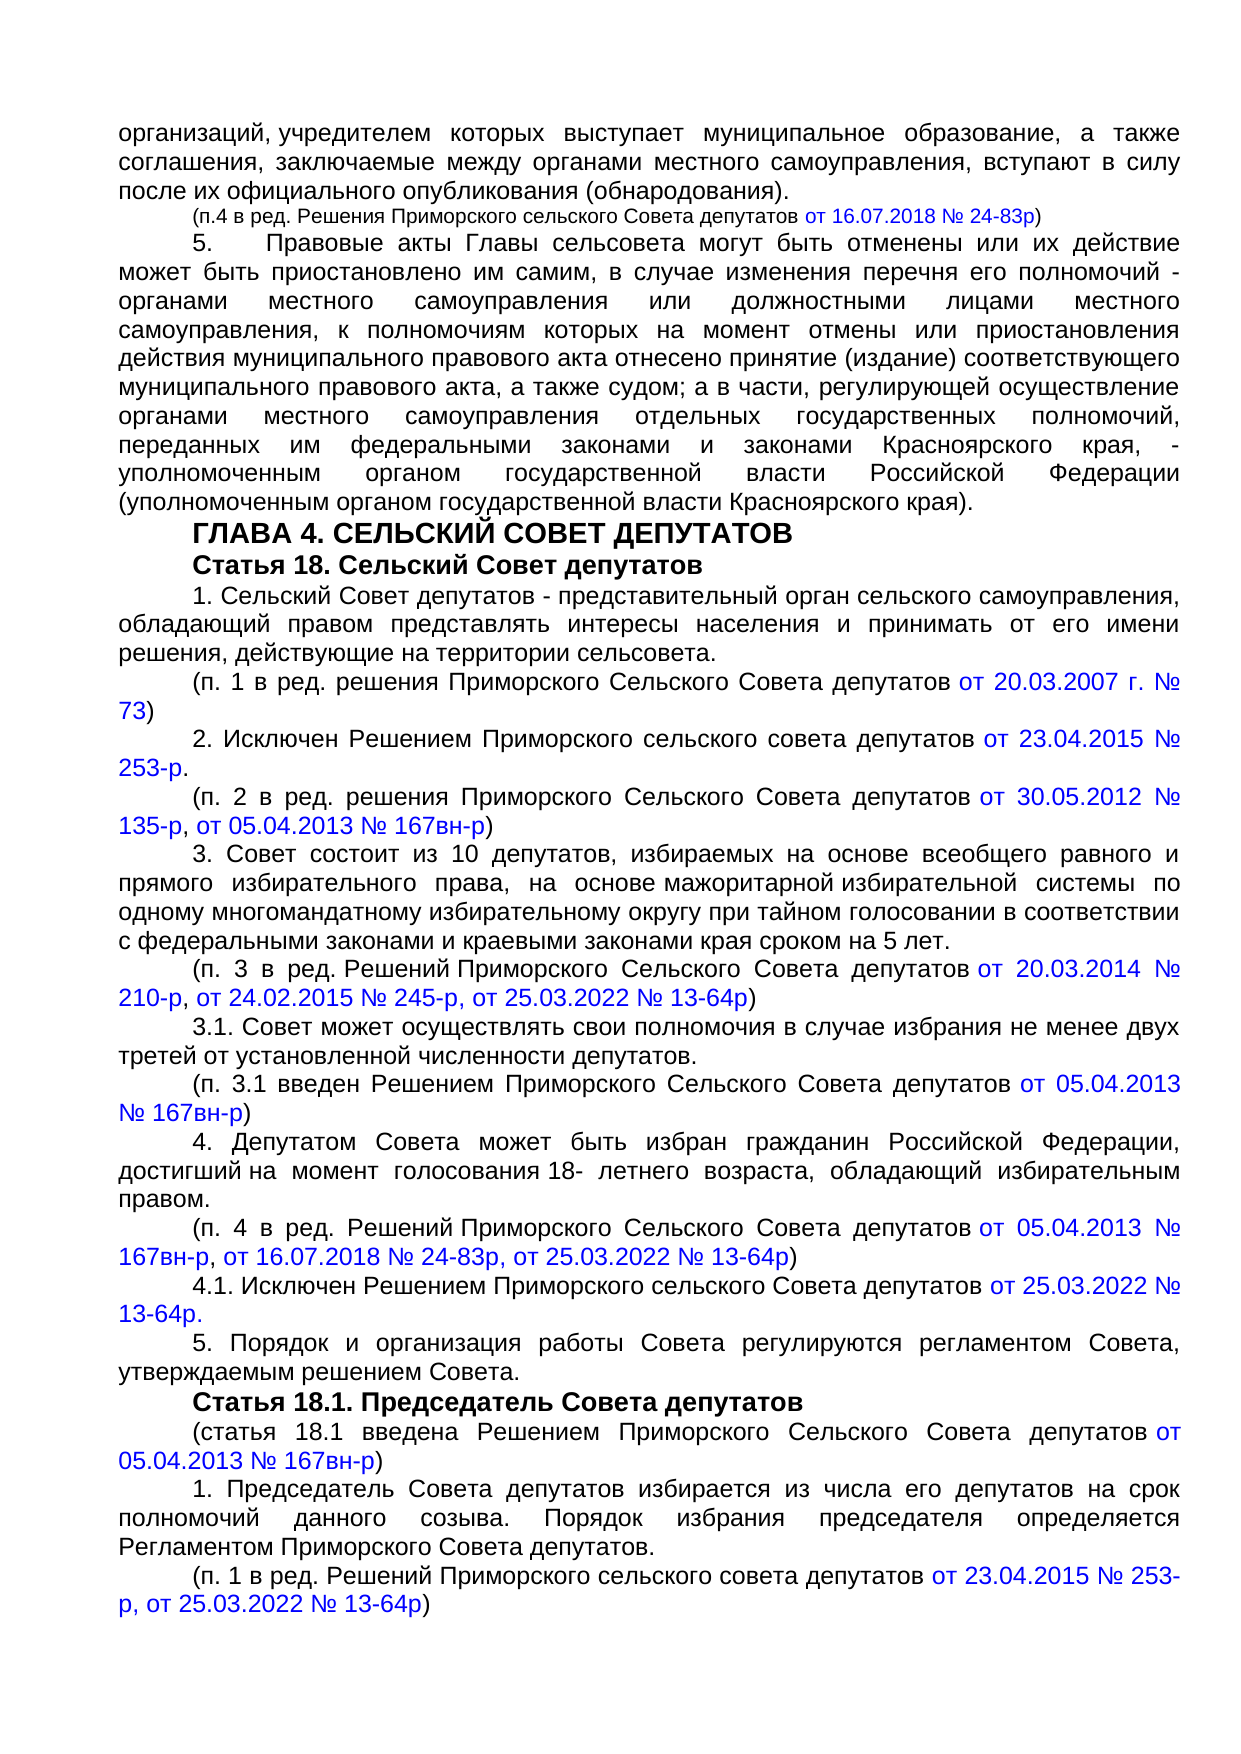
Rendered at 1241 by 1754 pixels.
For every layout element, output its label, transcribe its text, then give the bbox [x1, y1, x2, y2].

text 1. Председатель Совета депутатов избирается из числа его депутатов на срок полномочий данного созыва. Порядок избрания председателя определяется Регламентом Приморского Совета депутатов. [118, 1474, 1181, 1561]
text (п.4 в ред. Решения Приморского сельского Совета депутатов от 16.07.2018 № 24-83р) [118, 204, 1181, 228]
text (п. 4 в ред. Решений Приморского Сельского Совета депутатов от 05.04.2013 № 167вн-р, от 16.07.2018 № 24-83р, от 25.03.2022 № 13-64р) [118, 1213, 1181, 1271]
text (п. 1 в ред. Решений Приморского сельского совета депутатов от 23.04.2015 № 253-р, от 25.03.2022 № 13-64р) [118, 1561, 1181, 1618]
text ГЛАВА 4. СЕЛЬСКИЙ СОВЕТ ДЕПУТАТОВ [118, 516, 1181, 549]
text 3. Совет состоит из 10 депутатов, избираемых на основе всеобщего равного и прямого избирательного права, на основе мажоритарной избирательной системы по одному многомандатному избирательному округу при тайном голосовании в соответствии с федеральными законами и краевыми законами края сроком на 5 лет. [118, 839, 1181, 954]
text 3.1. Совет может осуществлять свои полномочия в случае избрания не менее двух третей от установленной численности депутатов. [118, 1012, 1181, 1069]
text 1. Сельский Совет депутатов - представительный орган сельского самоуправления, обладающий правом представлять интересы населения и принимать от его имени решения, действующие на территории сельсовета. [118, 581, 1181, 667]
text Статья 18.1. Председатель Совета депутатов [118, 1386, 1181, 1417]
text (п. 2 в ред. решения Приморского Сельского Совета депутатов от 30.05.2012 № 135-р, от 05.04.2013 № 167вн-р) [118, 782, 1181, 839]
text 5. Порядок и организация работы Совета регулируются регламентом Совета, утверждаемым решением Совета. [118, 1328, 1181, 1386]
text 2. Исключен Решением Приморского сельского совета депутатов от 23.04.2015 № 253-р. [118, 724, 1181, 782]
text (п. 3 в ред. Решений Приморского Сельского Совета депутатов от 20.03.2014 № 210-р, от 24.02.2015 № 245-р, от 25.03.2022 № 13-64р) [118, 954, 1181, 1012]
text 4.1. Исключен Решением Приморского сельского Совета депутатов от 25.03.2022 № 13-64р. [118, 1271, 1181, 1328]
text 4. Депутатом Совета может быть избран гражданин Российской Федерации, достигший на момент голосования 18- летнего возраста, обладающий избирательным правом. [118, 1127, 1181, 1213]
list Правовые акты Главы сельсовета могут быть отменены или их действие может быть приостановлено им самим, в случае изменения перечня его полномочий - органами местного самоуправления или должностными лицами местного самоуправления, к полномочиям которых на момент отмены или приостановления действия муниципального правового акта отнесено принятие (издание) соответствующего муниципального правового акта, а также судом; а в части, регулирующей осуществление органами местного самоуправления отдельных государственных полномочий, переданных им федеральными законами и законами Красноярского края, - уполномоченным органом государственной власти Российской Федерации (уполномоченным органом государственной власти Красноярского края). [118, 228, 1181, 516]
text (п. 3.1 введен Решением Приморского Сельского Совета депутатов от 05.04.2013 № 167вн-р) [118, 1069, 1181, 1127]
text (п. 1 в ред. решения Приморского Сельского Совета депутатов от 20.03.2007 г. № 73) [118, 667, 1181, 724]
text (статья 18.1 введена Решением Приморского Сельского Совета депутатов от 05.04.2013 № 167вн-р) [118, 1417, 1181, 1474]
text Статья 18. Сельский Совет депутатов [118, 549, 1181, 581]
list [118, 118, 1181, 204]
